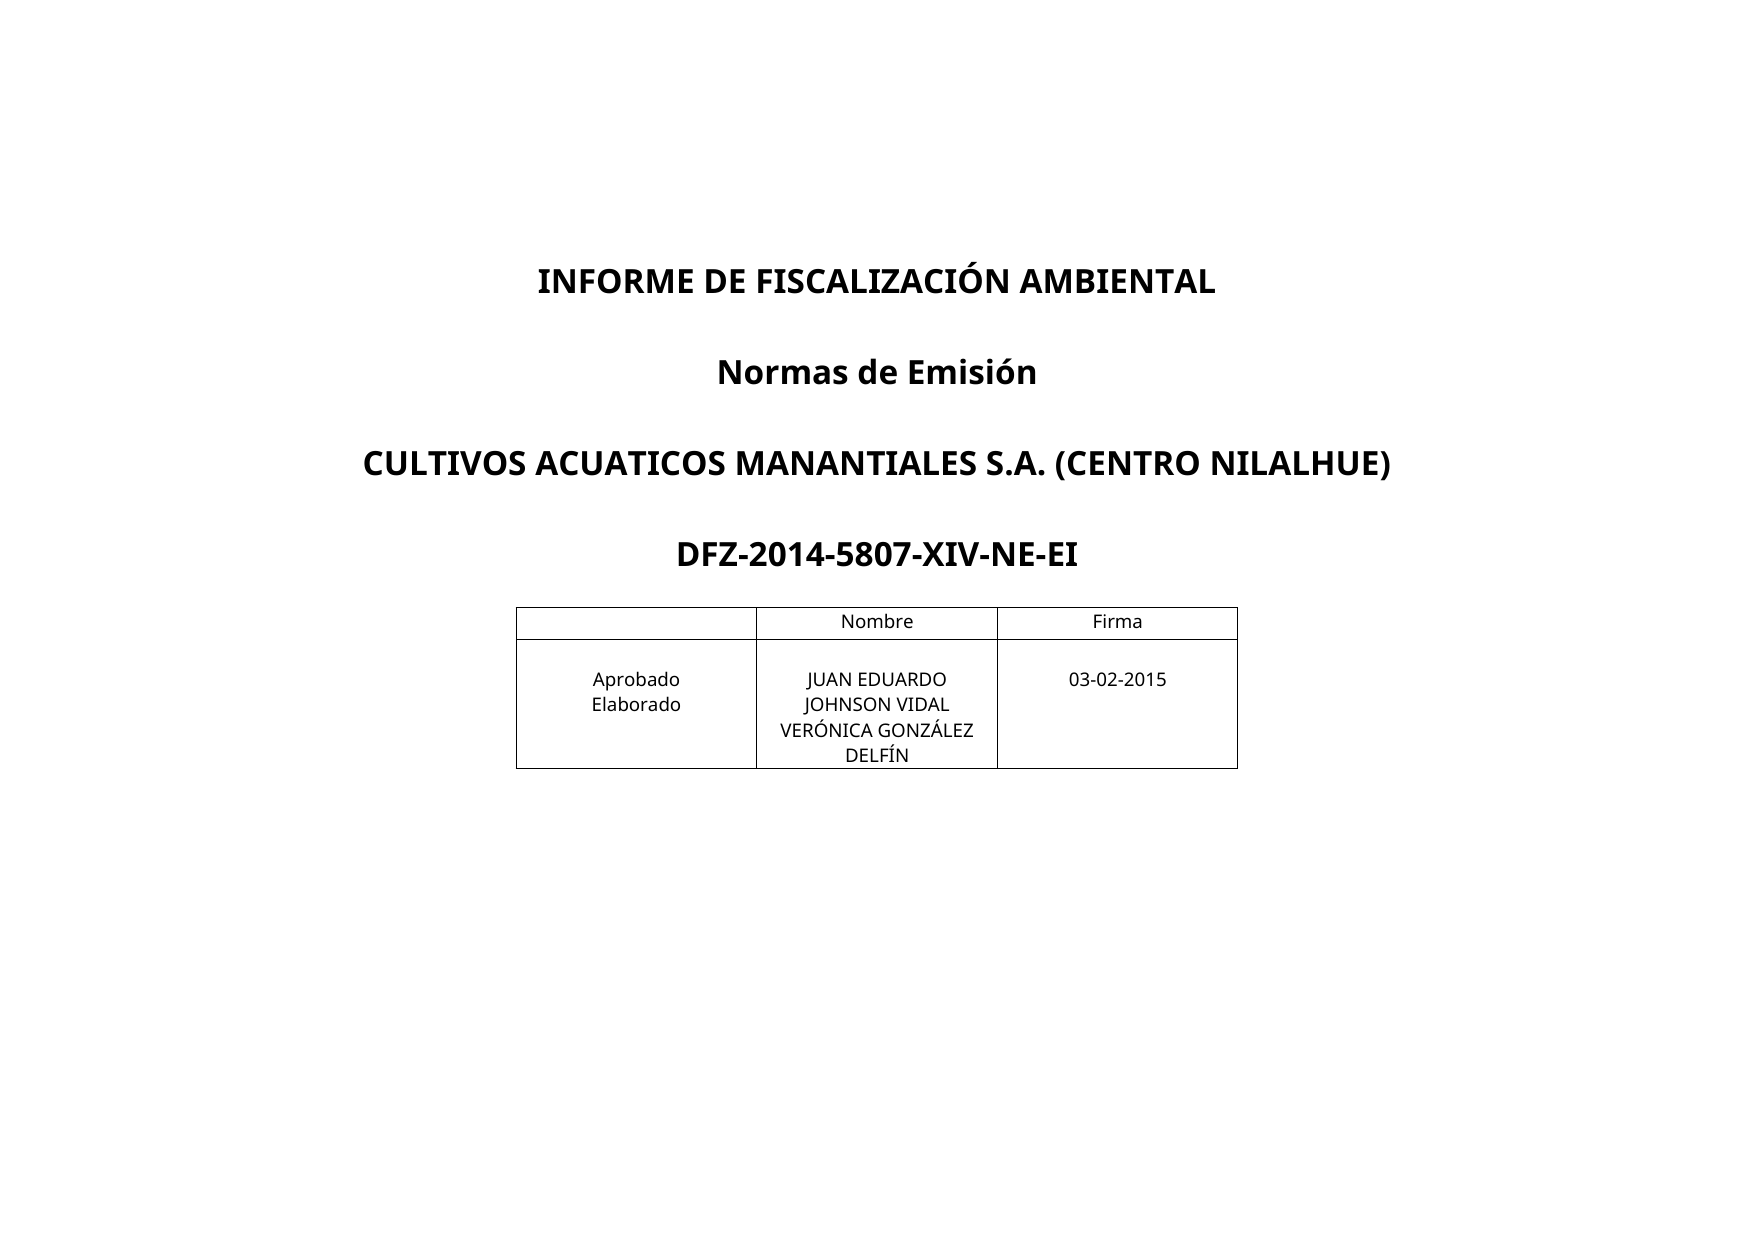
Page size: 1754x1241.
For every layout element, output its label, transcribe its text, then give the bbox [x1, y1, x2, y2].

table_header Nombre [757, 608, 997, 639]
text DFZ-2014-5807-XIV-NE-EI [150, 485, 1604, 576]
text INFORME DE FISCALIZACIÓN AMBIENTAL [150, 212, 1604, 303]
text CULTIVOS ACUATICOS MANANTIALES S.A. (CENTRO NILALHUE) [150, 394, 1604, 485]
table_header [517, 608, 756, 639]
table_cell Aprobado Elaborado [517, 640, 756, 768]
table_header Firma [998, 608, 1237, 639]
text Normas de Emisión [150, 303, 1604, 394]
table_cell JUAN EDUARDO JOHNSON VIDAL VERÓNICA GONZÁLEZ DELFÍN [757, 640, 997, 768]
table_cell 03-02-2015 [998, 640, 1237, 768]
